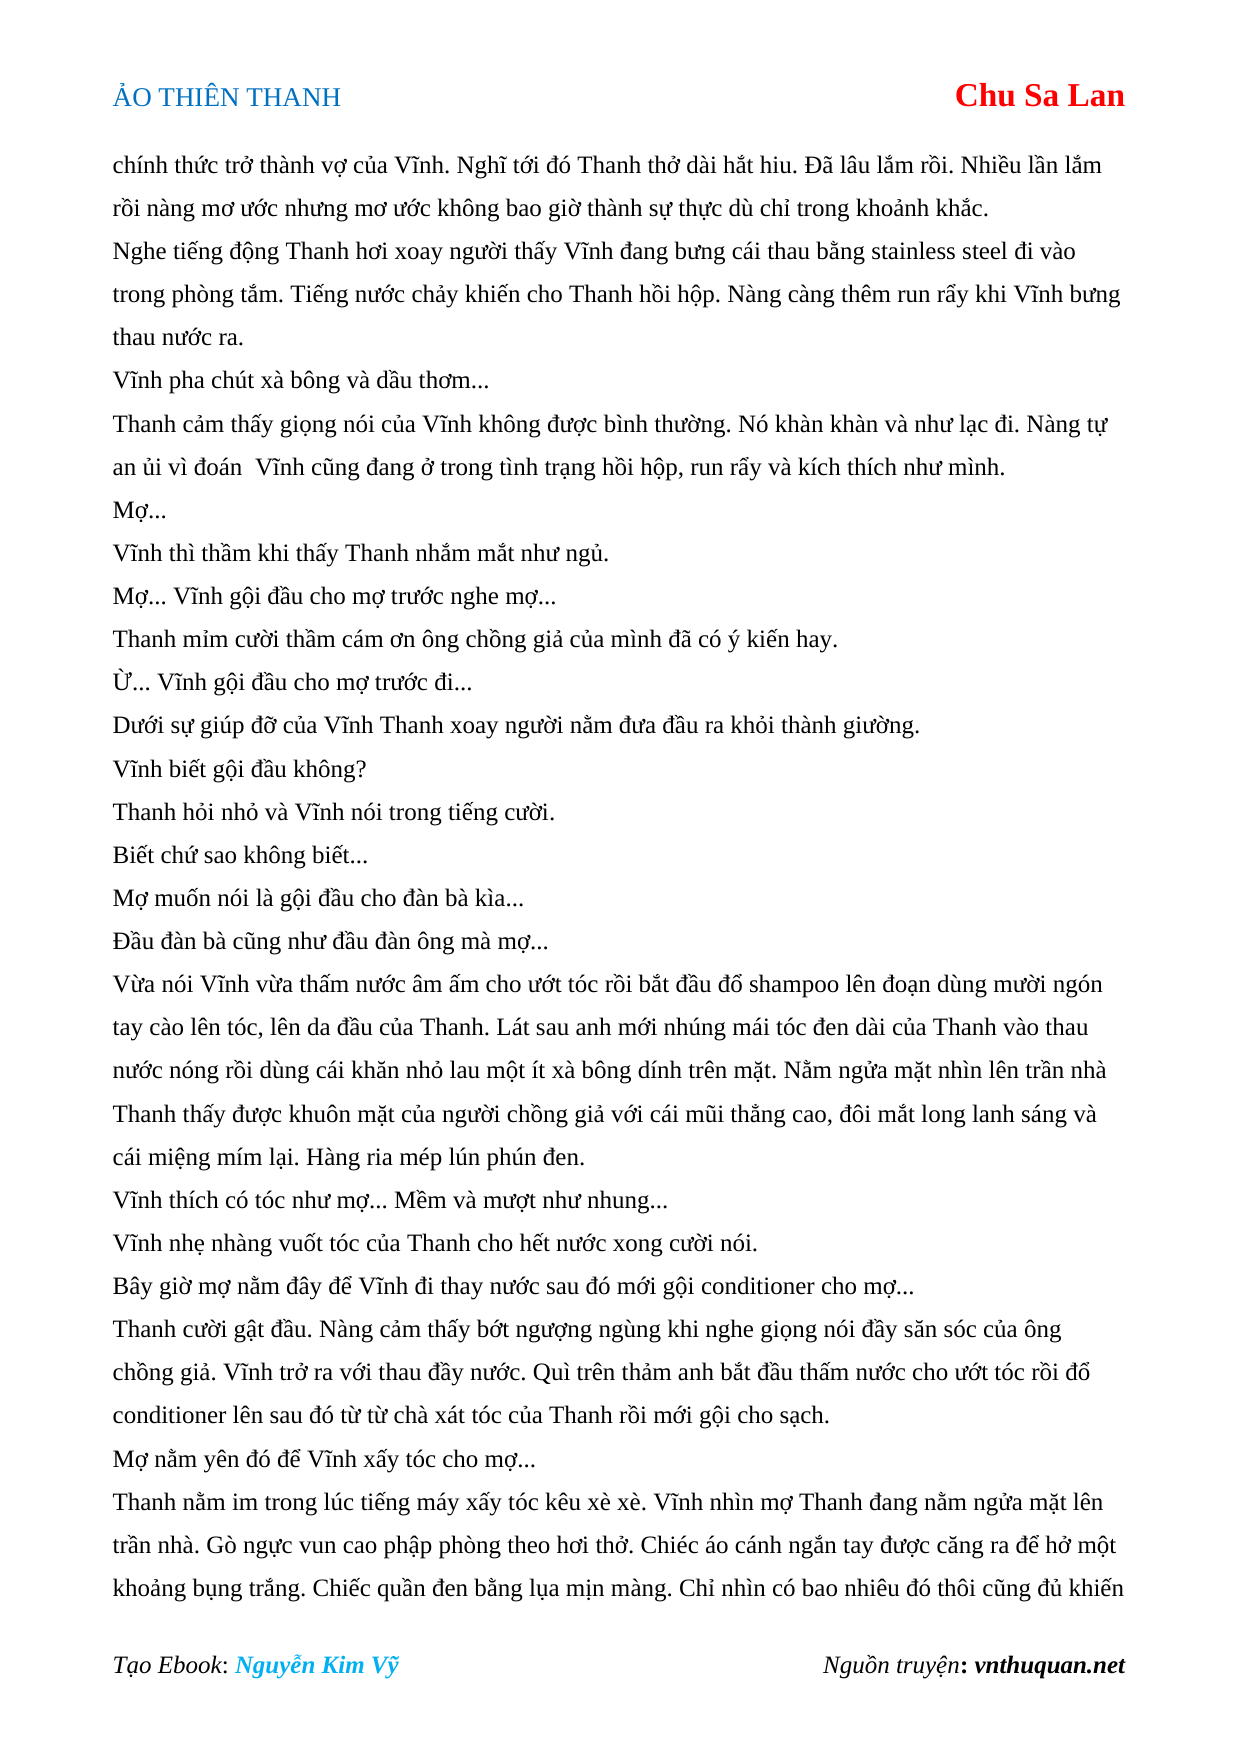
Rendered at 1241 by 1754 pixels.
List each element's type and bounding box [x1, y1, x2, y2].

text [112, 150, 1128, 1602]
